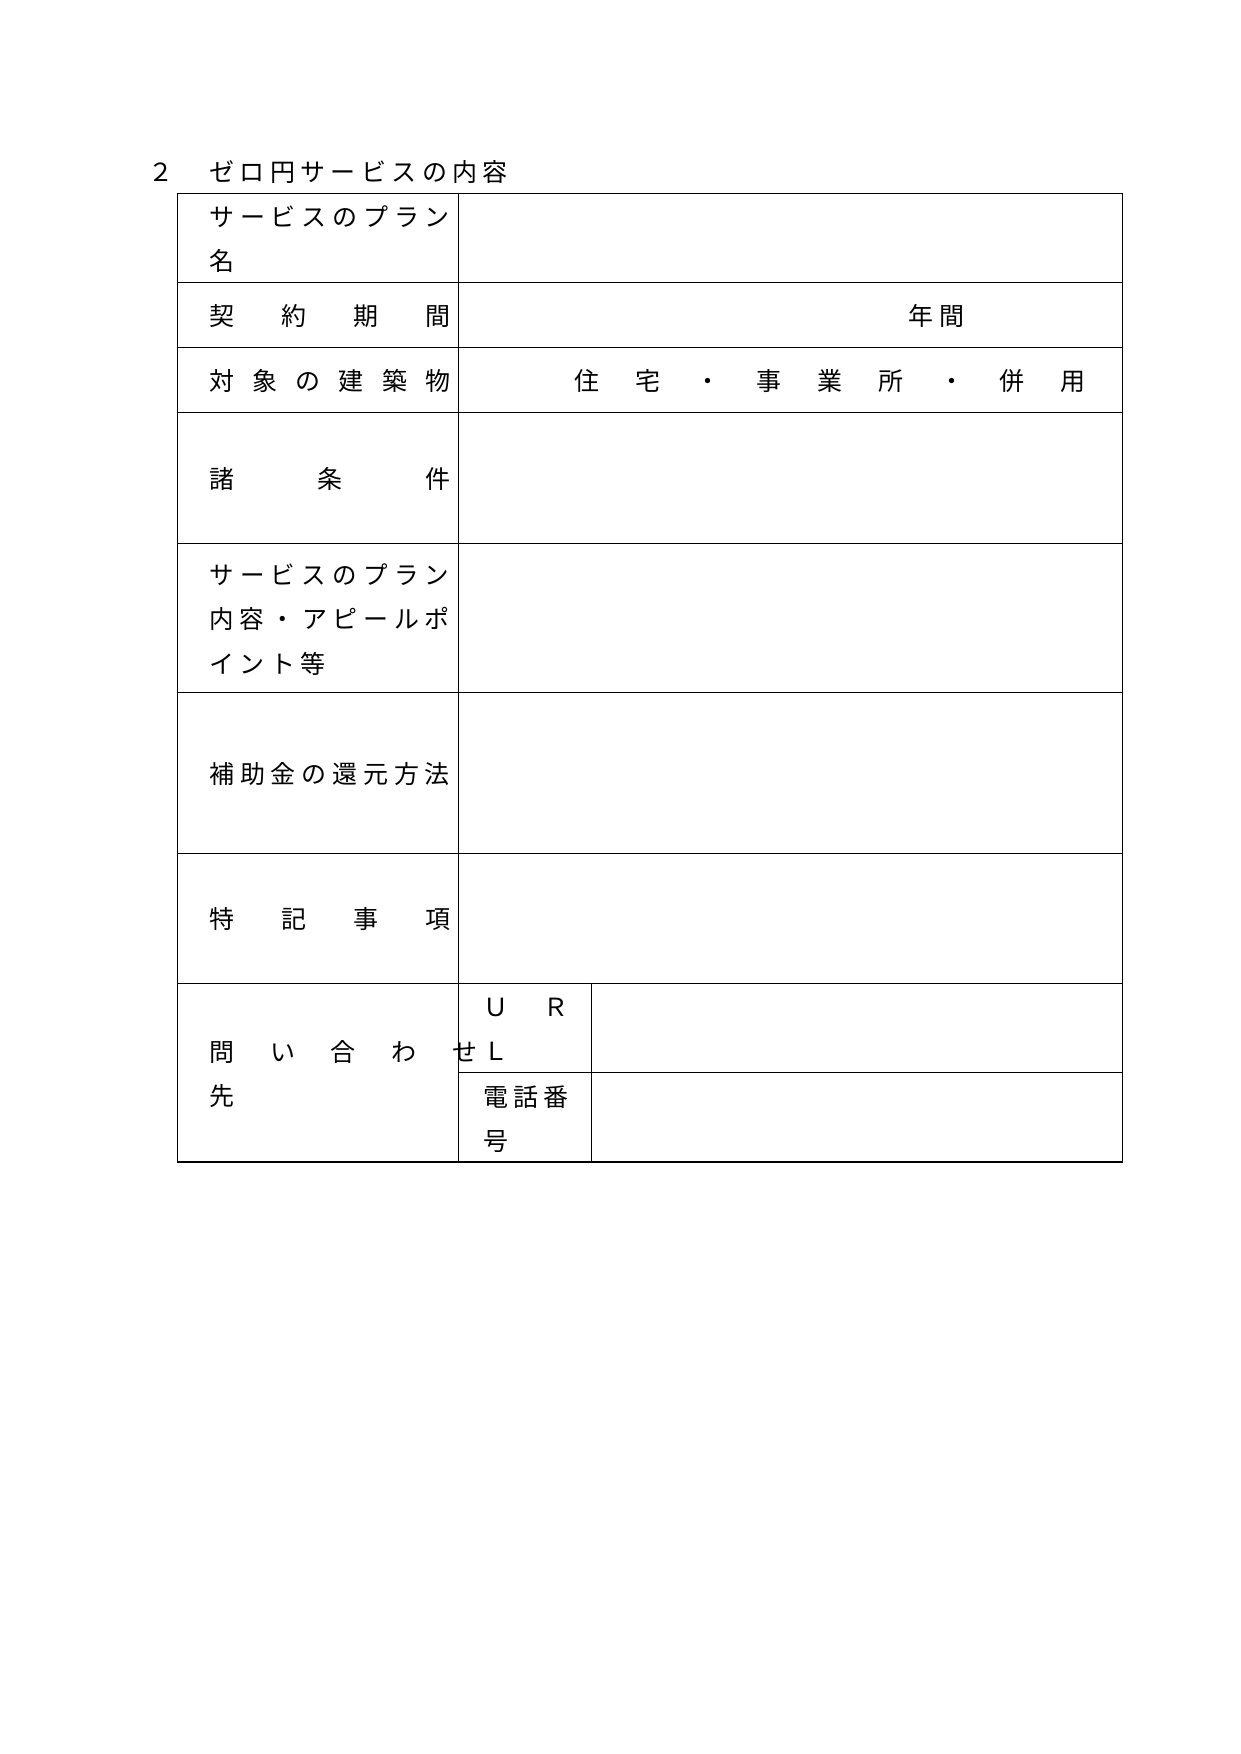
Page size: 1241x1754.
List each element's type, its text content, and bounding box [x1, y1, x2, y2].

table_cell 問い合わせ先 [178, 984, 458, 1161]
table_cell 特記事項 [178, 854, 458, 983]
table_cell 住 宅 ・ 事 業 所 ・ 併 用 [459, 348, 1122, 412]
table_cell [592, 1073, 1122, 1161]
text ２ ゼロ円サービスの内容 [148, 148, 1122, 192]
table_header [459, 194, 1122, 282]
table_header サービスのプラン名 [178, 194, 458, 282]
table_cell 電話番号 [459, 1073, 591, 1161]
table_cell サービスのプラン内容・アピールポイント等 [178, 544, 458, 692]
table_cell 契約期間 [178, 283, 458, 347]
table_cell 諸条件 [178, 413, 458, 543]
table_cell ＵＲＬ [459, 984, 591, 1072]
table_cell 対象の建築物 [178, 348, 458, 412]
table_cell [459, 413, 1122, 543]
table_cell 年間 [459, 283, 1122, 347]
table_cell [459, 544, 1122, 692]
table_cell 補助金の還元方法 [178, 693, 458, 853]
table_cell [459, 693, 1122, 853]
table_cell [592, 984, 1122, 1072]
table_cell [459, 854, 1122, 983]
